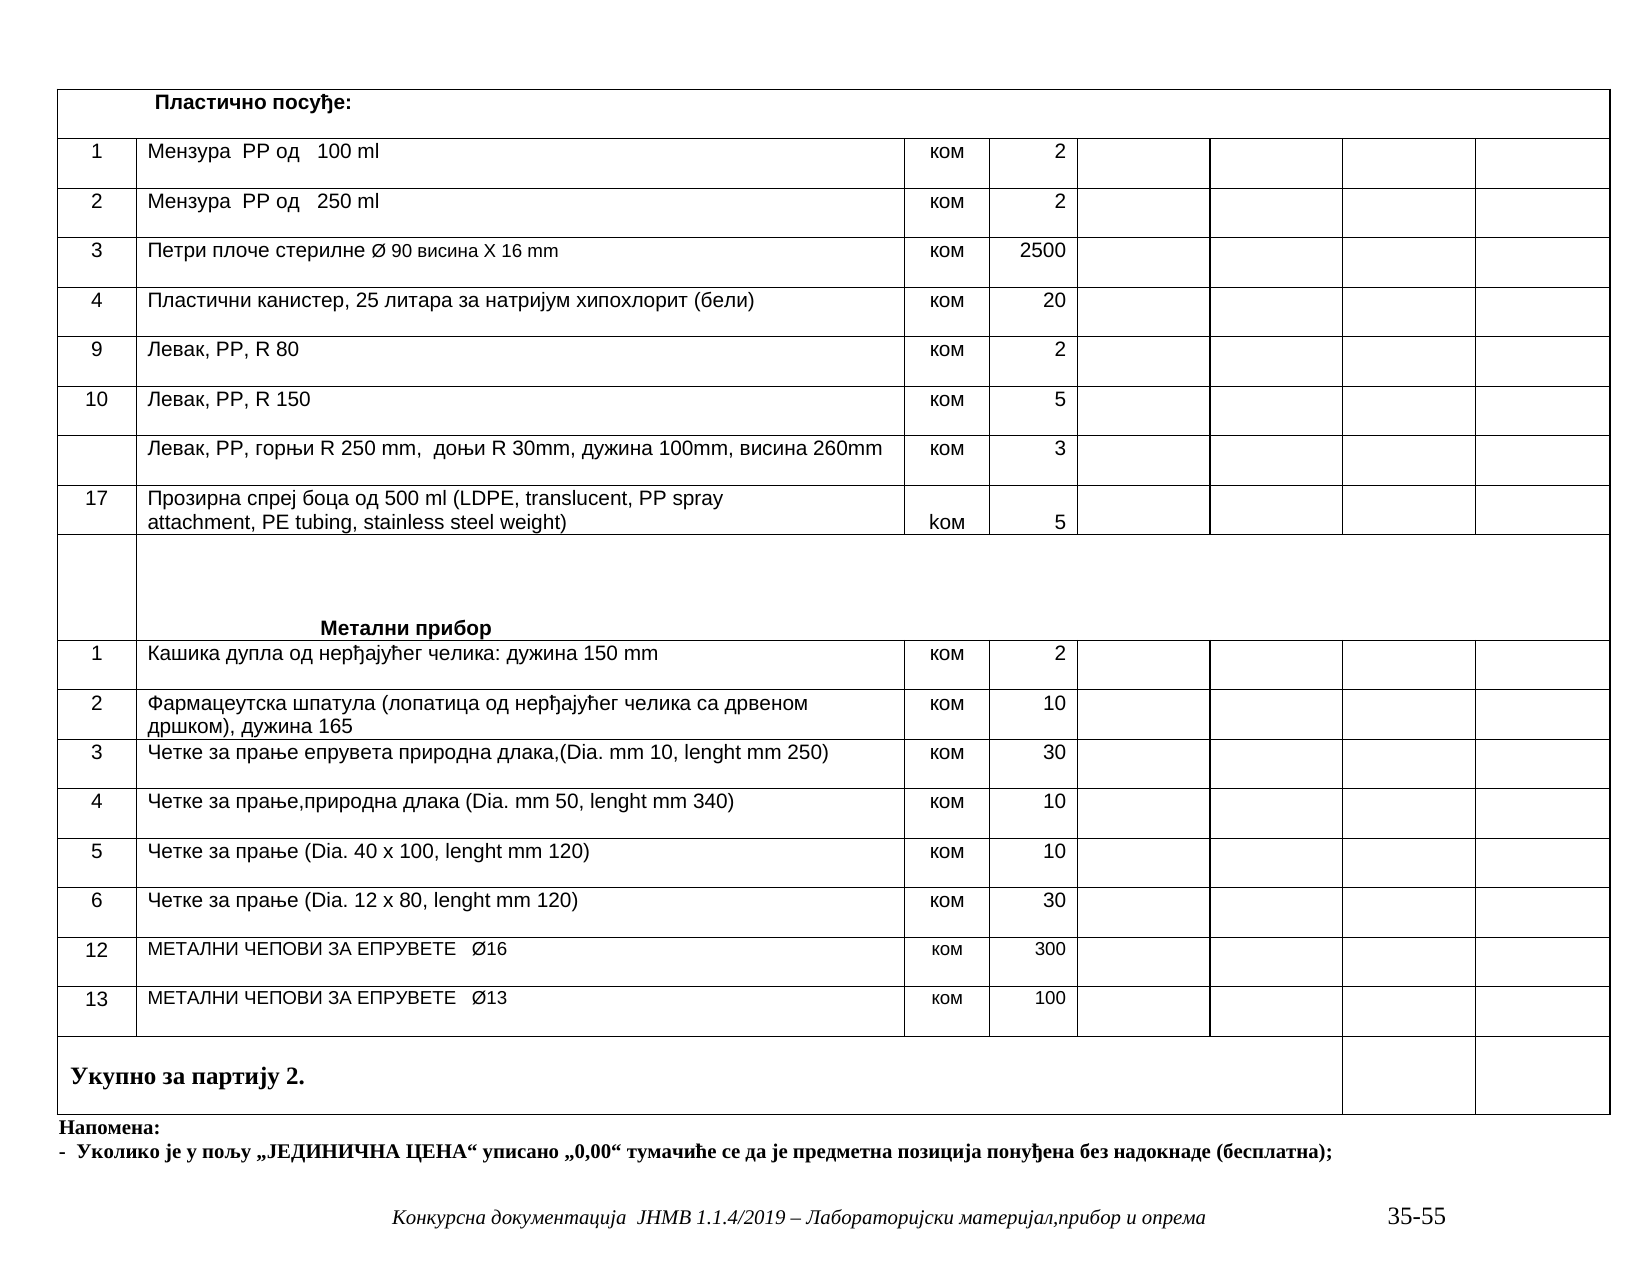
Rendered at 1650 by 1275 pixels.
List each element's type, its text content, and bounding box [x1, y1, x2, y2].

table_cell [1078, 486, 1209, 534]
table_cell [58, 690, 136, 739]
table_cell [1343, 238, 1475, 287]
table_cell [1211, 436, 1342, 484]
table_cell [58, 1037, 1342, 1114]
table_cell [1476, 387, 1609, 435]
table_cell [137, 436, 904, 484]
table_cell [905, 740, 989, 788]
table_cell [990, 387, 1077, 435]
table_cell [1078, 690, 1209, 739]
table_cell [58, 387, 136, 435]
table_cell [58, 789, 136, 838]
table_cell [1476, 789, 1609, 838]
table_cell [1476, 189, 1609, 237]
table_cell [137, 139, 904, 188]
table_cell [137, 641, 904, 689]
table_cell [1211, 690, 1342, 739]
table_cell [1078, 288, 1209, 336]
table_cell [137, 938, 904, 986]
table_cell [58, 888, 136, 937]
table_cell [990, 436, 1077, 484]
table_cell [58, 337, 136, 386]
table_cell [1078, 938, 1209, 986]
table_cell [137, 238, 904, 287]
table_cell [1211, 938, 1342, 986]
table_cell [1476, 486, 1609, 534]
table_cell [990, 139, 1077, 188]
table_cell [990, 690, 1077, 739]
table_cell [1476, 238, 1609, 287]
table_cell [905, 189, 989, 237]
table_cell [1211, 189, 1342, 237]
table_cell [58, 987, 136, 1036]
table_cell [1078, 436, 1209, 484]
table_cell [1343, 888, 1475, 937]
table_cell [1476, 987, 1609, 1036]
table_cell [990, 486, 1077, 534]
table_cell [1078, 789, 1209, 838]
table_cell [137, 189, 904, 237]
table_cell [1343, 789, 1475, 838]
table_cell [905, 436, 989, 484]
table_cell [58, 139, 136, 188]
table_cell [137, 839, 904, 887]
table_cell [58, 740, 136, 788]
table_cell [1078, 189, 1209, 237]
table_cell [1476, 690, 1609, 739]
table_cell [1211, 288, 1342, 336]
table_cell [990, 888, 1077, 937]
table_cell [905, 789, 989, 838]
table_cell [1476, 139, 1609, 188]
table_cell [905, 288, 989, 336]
text Напомена: [58, 1115, 1591, 1139]
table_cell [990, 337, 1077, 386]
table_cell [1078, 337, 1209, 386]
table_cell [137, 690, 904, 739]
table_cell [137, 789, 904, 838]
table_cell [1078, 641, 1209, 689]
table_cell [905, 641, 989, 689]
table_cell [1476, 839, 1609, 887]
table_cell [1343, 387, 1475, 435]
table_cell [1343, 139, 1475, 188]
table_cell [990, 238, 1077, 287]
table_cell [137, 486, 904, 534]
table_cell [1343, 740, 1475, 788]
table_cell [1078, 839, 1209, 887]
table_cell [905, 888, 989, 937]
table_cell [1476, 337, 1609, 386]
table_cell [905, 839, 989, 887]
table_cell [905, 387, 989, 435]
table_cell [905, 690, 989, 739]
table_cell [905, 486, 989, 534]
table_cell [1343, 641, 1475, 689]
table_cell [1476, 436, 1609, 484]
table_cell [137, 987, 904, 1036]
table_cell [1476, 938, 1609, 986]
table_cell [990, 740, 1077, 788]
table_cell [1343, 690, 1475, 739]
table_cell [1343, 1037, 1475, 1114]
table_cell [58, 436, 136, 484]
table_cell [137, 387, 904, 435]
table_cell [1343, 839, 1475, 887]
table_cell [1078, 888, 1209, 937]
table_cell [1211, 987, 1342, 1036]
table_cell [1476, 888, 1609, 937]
text - Уколико је у пољу „ЈЕДИНИЧНА ЦЕНА“ уписано „0,00“ тумачиће се да је предметна позиција понуђена без надокнаде (бесплатна); [58, 1139, 1591, 1163]
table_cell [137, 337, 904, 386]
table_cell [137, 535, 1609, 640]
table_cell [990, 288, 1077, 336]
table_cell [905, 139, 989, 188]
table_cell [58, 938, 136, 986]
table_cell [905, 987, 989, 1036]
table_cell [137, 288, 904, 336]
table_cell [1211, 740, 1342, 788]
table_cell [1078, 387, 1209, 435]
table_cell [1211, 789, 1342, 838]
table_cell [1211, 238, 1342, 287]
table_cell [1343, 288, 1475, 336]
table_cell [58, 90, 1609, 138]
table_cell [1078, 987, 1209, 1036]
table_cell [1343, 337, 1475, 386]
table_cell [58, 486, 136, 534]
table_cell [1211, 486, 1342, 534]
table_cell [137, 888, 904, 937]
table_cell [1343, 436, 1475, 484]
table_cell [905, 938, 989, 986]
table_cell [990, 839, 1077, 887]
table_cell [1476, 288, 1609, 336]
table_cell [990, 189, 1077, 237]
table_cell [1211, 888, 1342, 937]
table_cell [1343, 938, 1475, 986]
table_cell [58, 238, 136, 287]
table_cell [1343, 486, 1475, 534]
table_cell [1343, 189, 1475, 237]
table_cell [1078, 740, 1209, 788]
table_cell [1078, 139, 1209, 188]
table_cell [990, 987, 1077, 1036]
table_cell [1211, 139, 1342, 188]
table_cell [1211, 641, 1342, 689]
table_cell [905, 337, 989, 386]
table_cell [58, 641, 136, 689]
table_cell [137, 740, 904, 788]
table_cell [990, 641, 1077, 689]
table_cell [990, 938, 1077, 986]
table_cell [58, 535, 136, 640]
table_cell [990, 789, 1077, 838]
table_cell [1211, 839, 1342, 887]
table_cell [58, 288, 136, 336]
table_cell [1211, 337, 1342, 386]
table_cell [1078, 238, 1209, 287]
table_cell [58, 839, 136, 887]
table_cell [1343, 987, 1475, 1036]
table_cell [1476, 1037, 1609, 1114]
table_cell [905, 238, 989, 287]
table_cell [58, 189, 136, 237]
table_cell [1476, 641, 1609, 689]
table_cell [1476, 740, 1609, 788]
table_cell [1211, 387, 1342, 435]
